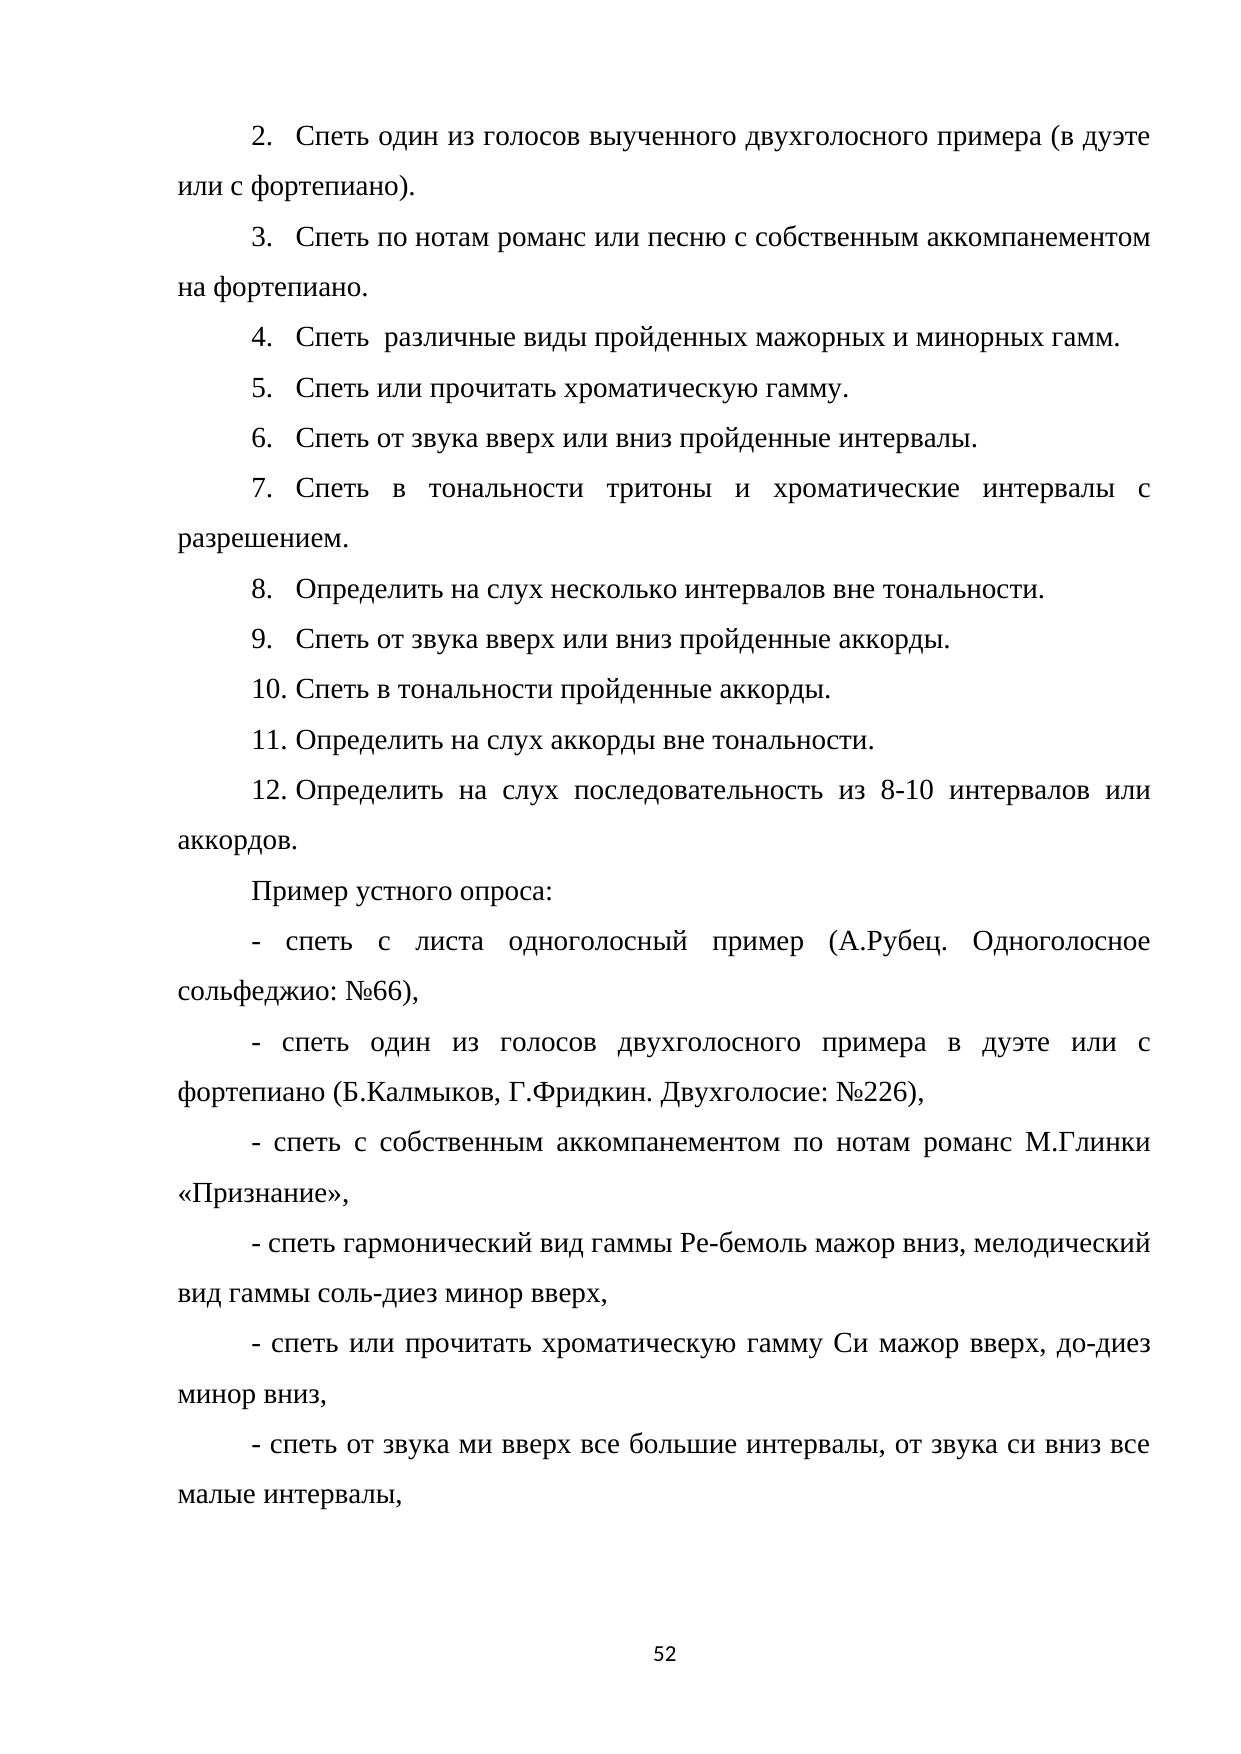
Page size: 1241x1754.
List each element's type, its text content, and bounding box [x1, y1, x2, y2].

list Спеть или прочитать хроматическую гамму. [177, 370, 1152, 403]
list - спеть один из голосов двухголосного примера в дуэте или с фортепиано (Б.Калмыков, Г.Фридкин. Двухголосие: №226), [177, 1024, 1152, 1108]
list - спеть или прочитать хроматическую гамму Си мажор вверх, до-диез минор вниз, [177, 1326, 1152, 1409]
list - спеть гармонический вид гаммы Ре-бемоль мажор вниз, мелодический вид гаммы соль-диез минор вверх, [177, 1225, 1152, 1309]
list - спеть от звука ми вверх все большие интервалы, от звука си вниз все малые интервалы, [177, 1426, 1152, 1510]
list Определить на слух последовательность из 8-10 интервалов или аккордов. [177, 772, 1152, 856]
list Спеть один из голосов выученного двухголосного примера (в дуэте или с фортепиано). [177, 118, 1152, 202]
list - спеть с листа одноголосный пример (А.Рубец. Одноголосное сольфеджио: №66), [177, 923, 1152, 1007]
list Пример устного опроса: [177, 873, 1152, 906]
list Спеть от звука вверх или вниз пройденные интервалы. [177, 420, 1152, 453]
list Определить на слух аккорды вне тональности. [177, 722, 1152, 755]
list Спеть в тональности тритоны и хроматические интервалы с разрешением. [177, 470, 1152, 554]
list Спеть от звука вверх или вниз пройденные аккорды. [177, 621, 1152, 655]
list - спеть с собственным аккомпанементом по нотам романс М.Глинки «Признание», [177, 1124, 1152, 1208]
list Спеть различные виды пройденных мажорных и минорных гамм. [177, 319, 1152, 353]
list Спеть по нотам романс или песню с собственным аккомпанементом на фортепиано. [177, 219, 1152, 303]
list Определить на слух несколько интервалов вне тональности. [177, 571, 1152, 604]
list Спеть в тональности пройденные аккорды. [177, 672, 1152, 705]
